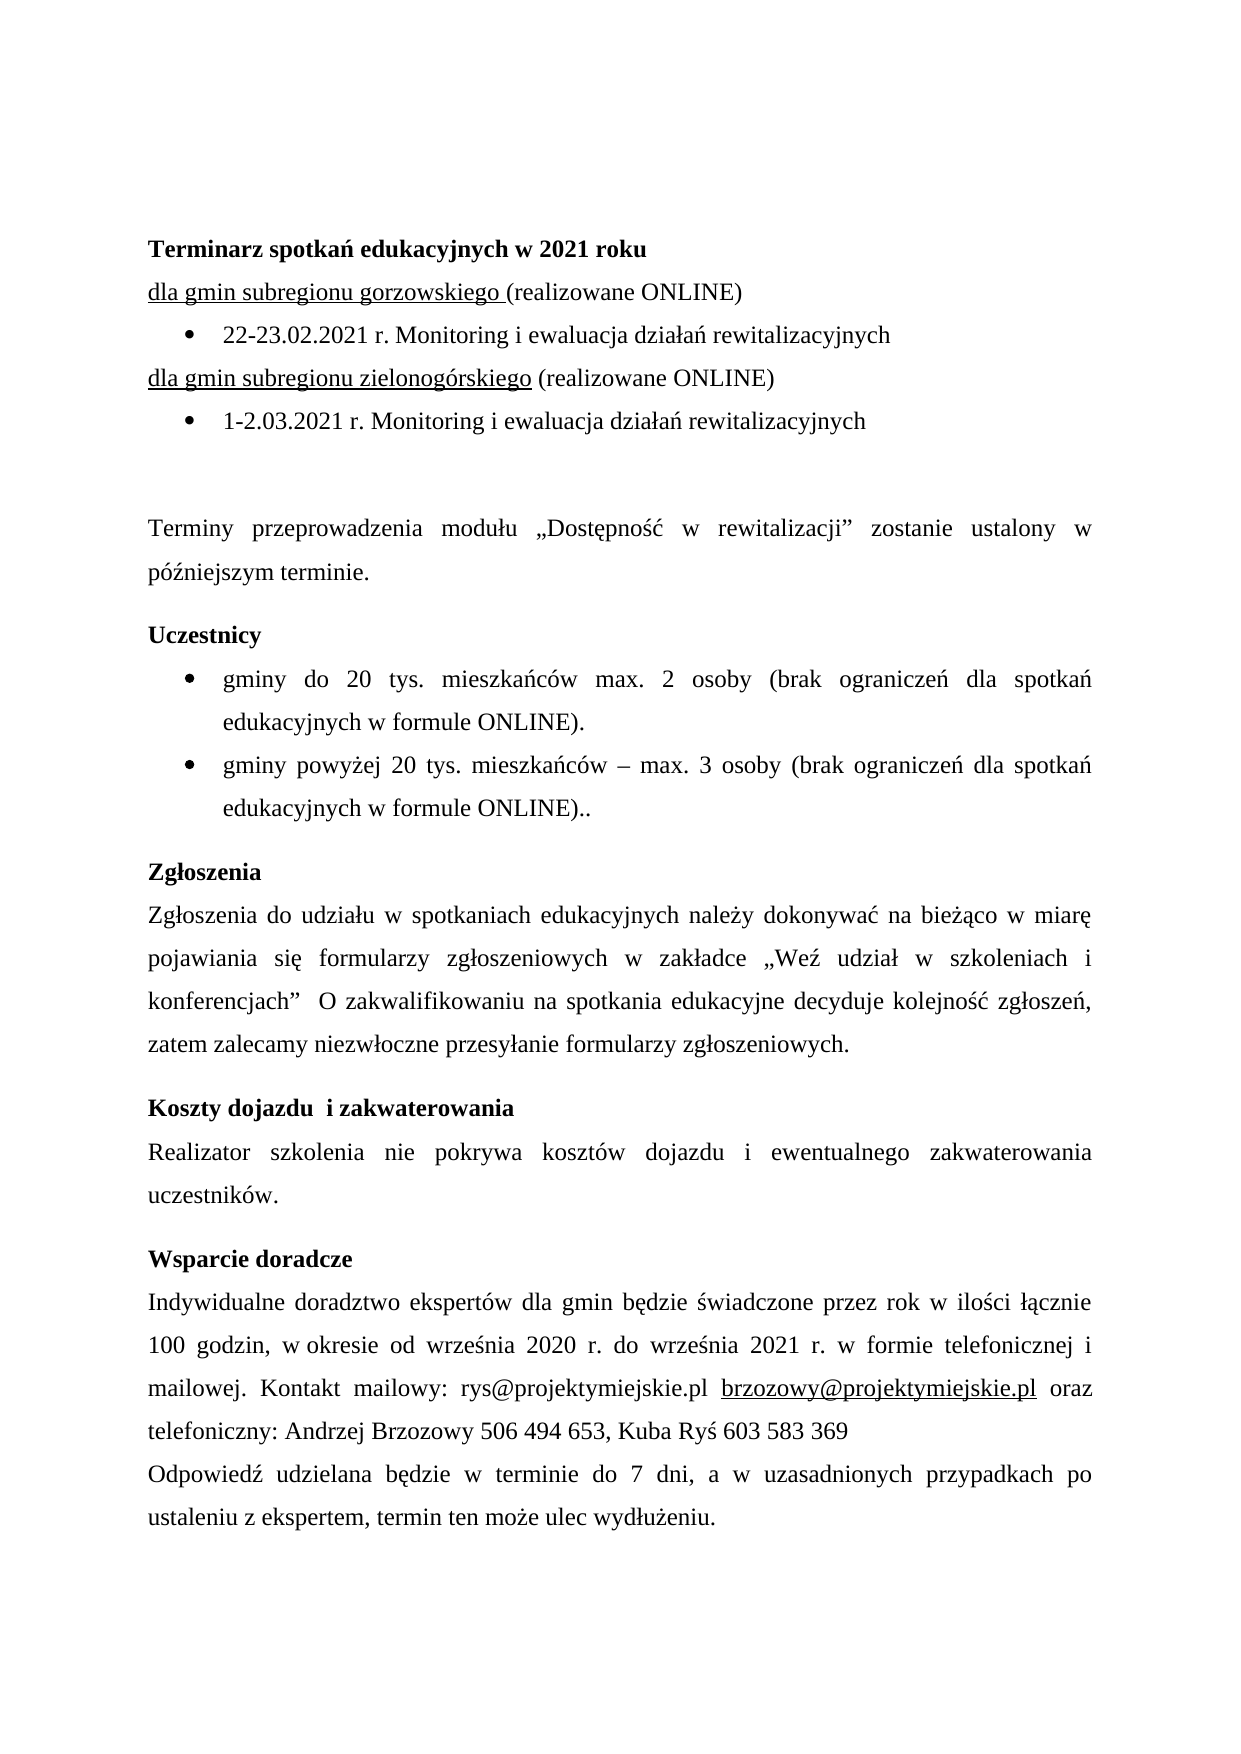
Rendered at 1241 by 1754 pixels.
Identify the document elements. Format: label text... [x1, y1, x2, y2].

text Realizator szkolenia nie pokrywa kosztów dojazdu i ewentualnego zakwaterowania uczestników. [148, 1137, 1093, 1208]
text Odpowiedź udzielana będzie w terminie do 7 dni, a w uzasadnionych przypadkach po ustaleniu z ekspertem, termin ten może ulec wydłużeniu. [148, 1459, 1093, 1531]
text Wsparcie doradcze [148, 1244, 1093, 1272]
list gminy do 20 tys. mieszkańców max. 2 osoby (brak ograniczeń dla spotkań edukacyjnych w formule ONLINE). [185, 664, 1093, 736]
list 1-2.03.2021 r. Monitoring i ewaluacja działań rewitalizacyjnych [185, 406, 1093, 435]
text Indywidualne doradztwo ekspertów dla gmin będzie świadczone przez rok w ilości łącznie 100 godzin, w okresie od września 2020 r. do września 2021 r. w formie telefonicznej i mailowej. Kontakt mailowy: rys@projektymiejskie.pl brzozowy@projektymiejskie.pl oraz telefoniczny: Andrzej Brzozowy 506 494 653, Kuba Ryś 603 583 369 [148, 1287, 1093, 1445]
list gminy powyżej 20 tys. mieszkańców – max. 3 osoby (brak ograniczeń dla spotkań edukacyjnych w formule ONLINE).. [185, 750, 1093, 822]
text Uczestnicy [148, 621, 1093, 649]
text Terminy przeprowadzenia modułu „Dostępność w rewitalizacji” zostanie ustalony w późniejszym terminie. [148, 513, 1093, 585]
text Zgłoszenia [148, 857, 1093, 886]
text Koszty dojazdu i zakwaterowania [148, 1093, 1093, 1122]
text dla gmin subregionu gorzowskiego (realizowane ONLINE) [148, 277, 1093, 306]
text Zgłoszenia do udziału w spotkaniach edukacyjnych należy dokonywać na bieżąco w miarę pojawiania się formularzy zgłoszeniowych w zakładce „Weź udział w szkoleniach i konferencjach” O zakwalifikowaniu na spotkania edukacyjne decyduje kolejność zgłoszeń, zatem zalecamy niezwłoczne przesyłanie formularzy zgłoszeniowych. [148, 900, 1093, 1058]
text Terminarz spotkań edukacyjnych w 2021 roku [148, 234, 1093, 263]
text dla gmin subregionu zielonogórskiego (realizowane ONLINE) [148, 363, 1093, 392]
list 22-23.02.2021 r. Monitoring i ewaluacja działań rewitalizacyjnych [185, 320, 1093, 349]
